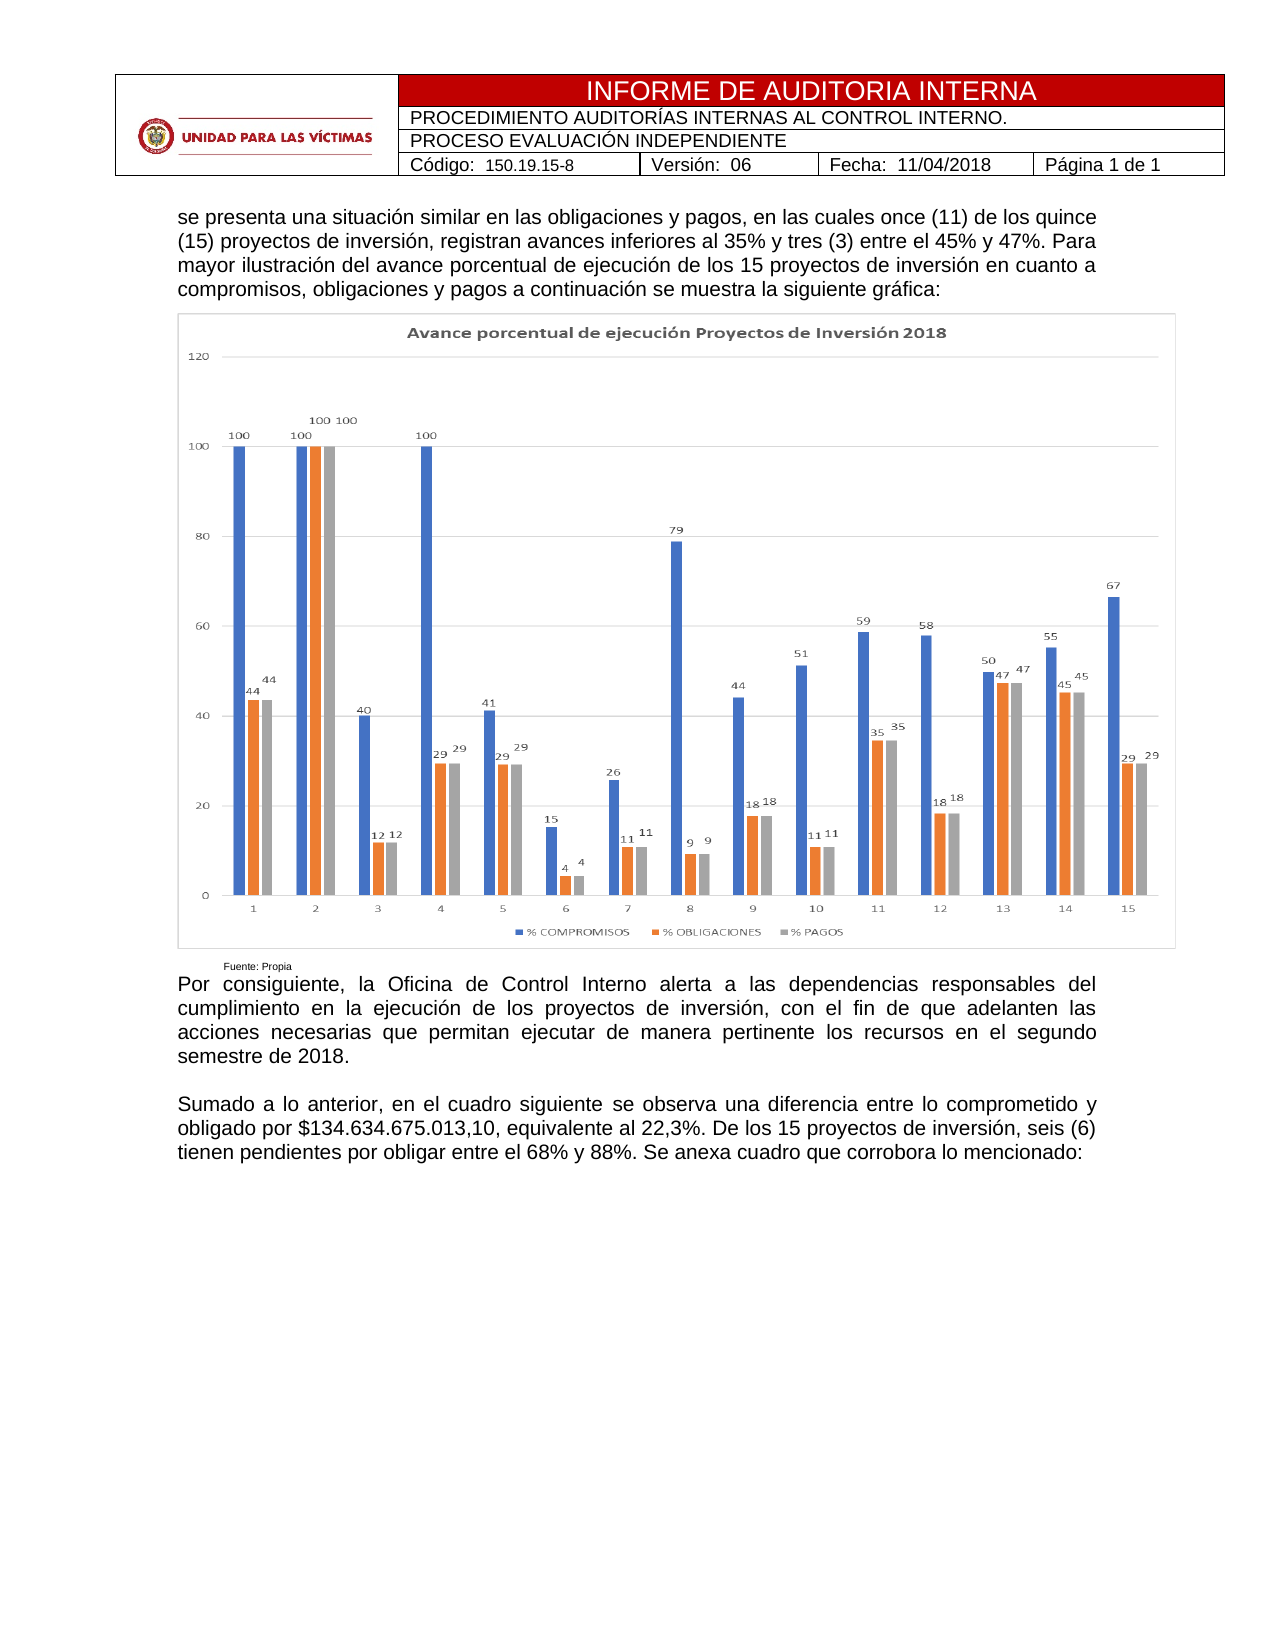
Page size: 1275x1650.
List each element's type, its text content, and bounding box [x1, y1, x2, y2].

text Por consiguiente, la Oficina de Control Interno alerta a las dependencias responsables del cumplimiento en la ejecución de los proyectos de inversión, con el fin de que adelanten las acciones necesarias que permitan ejecutar de manera pertinente los recursos en el segundo semestre de 2018. [177, 972, 1098, 1068]
picture [128, 103, 385, 167]
picture [177, 313, 1176, 949]
text Sumado a lo anterior, en el cuadro siguiente se observa una diferencia entre lo comprometido y obligado por $134.634.675.013,10, equivalente al 22,3%. De los 15 proyectos de inversión, seis (6) tienen pendientes por obligar entre el 68% y 88%. Se anexa cuadro que corrobora lo mencionado: [177, 1092, 1098, 1164]
